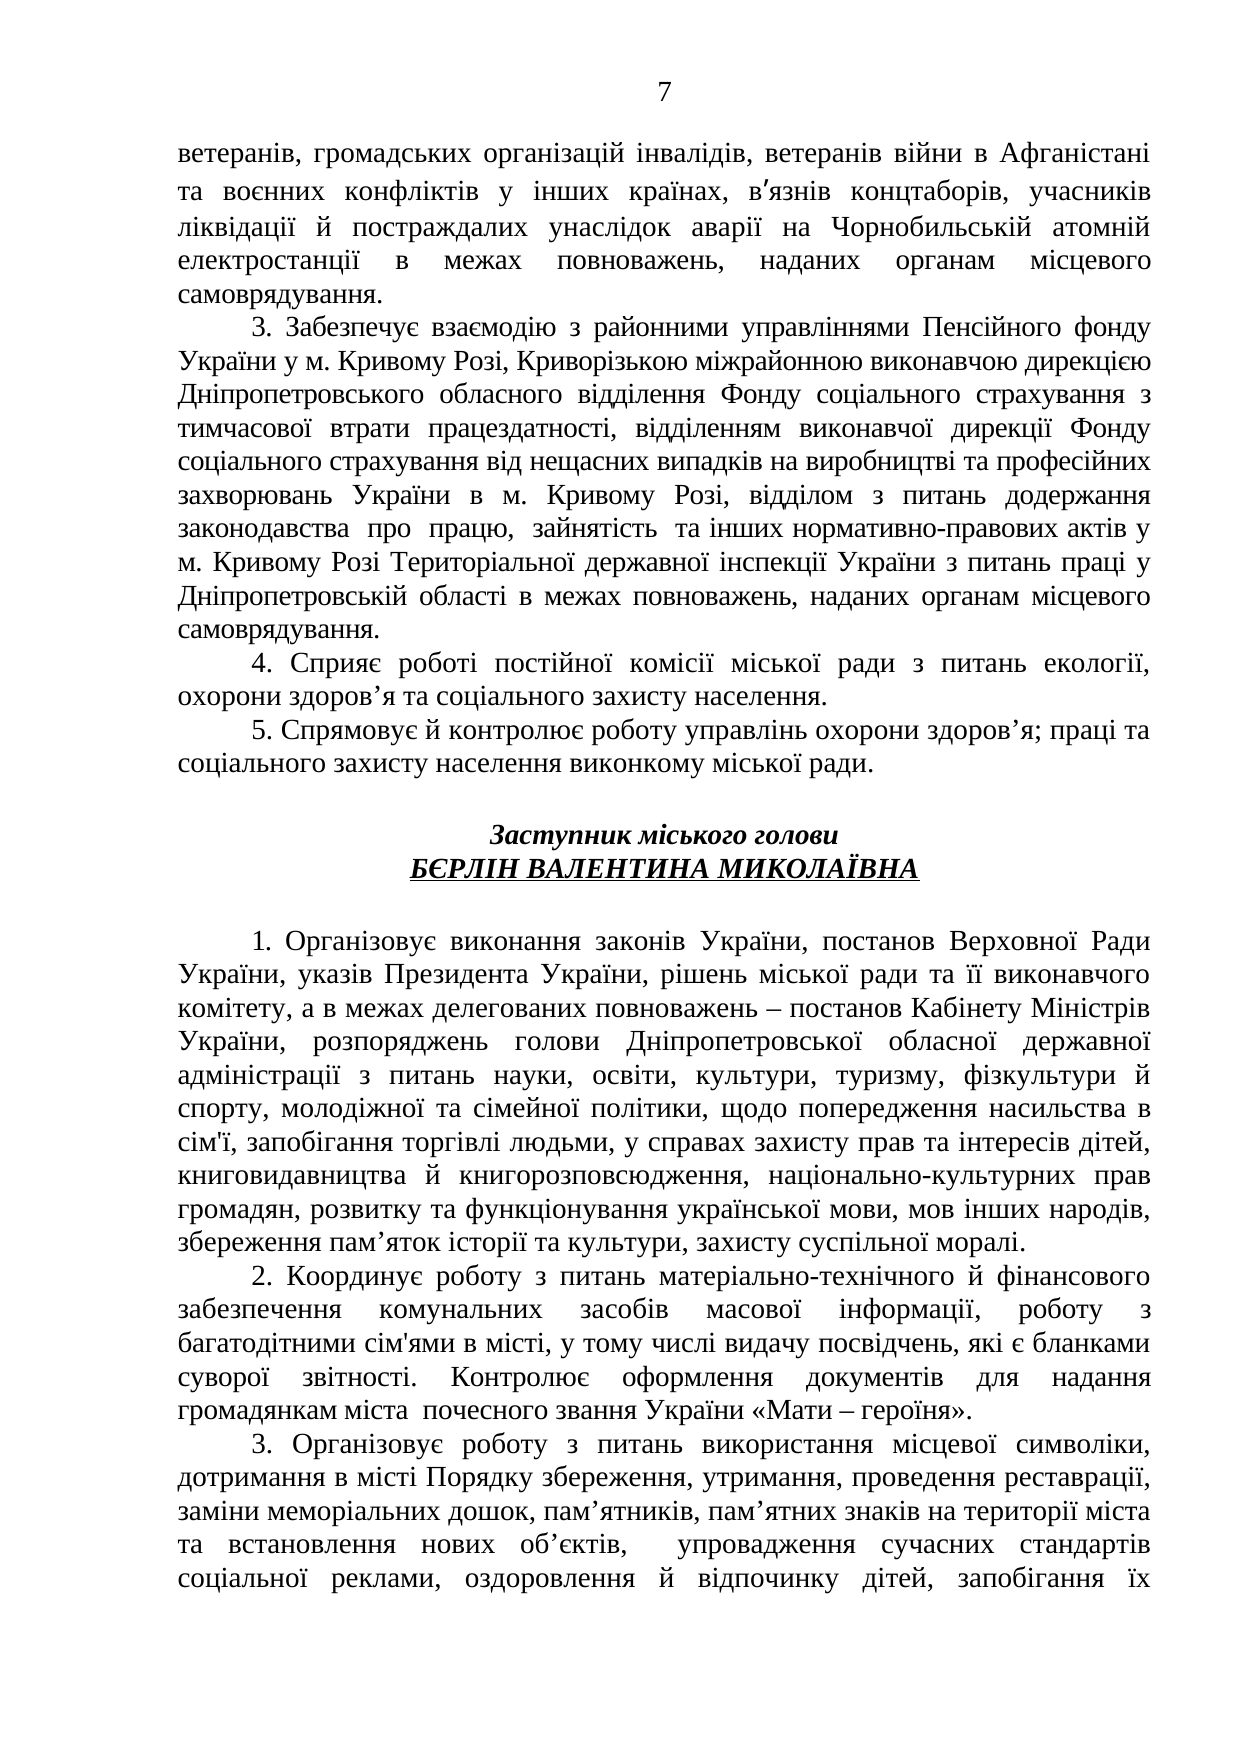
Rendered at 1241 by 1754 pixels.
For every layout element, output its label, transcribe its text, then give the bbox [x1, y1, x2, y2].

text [177, 1426, 1152, 1593]
text 4. Сприяє роботі постійної комісії міської ради з питань екології, охорони здоров’я та соціального захисту населення. [177, 645, 1152, 712]
text 2. Координує роботу з питань матеріально-технічного й фінансового забезпечення комунальних засобів масової інформації, роботу з багатодітними сім'ями в місті, у тому числі видачу посвідчень, які є бланками суворої звітності. Контролює оформлення документів для надання громадянкам міста почесного звання України «Мати – героїня». [177, 1258, 1152, 1426]
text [177, 135, 1152, 309]
text 3. Забезпечує взаємодію з районними управліннями Пенсійного фонду України у м. Кривому Розі, Криворізькою міжрайонною виконавчою дирекцією Дніпропетровського обласного відділення Фонду соціального страхування з тимчасової втрати працездатності, відділенням виконавчої дирекції Фонду соціального страхування від нещасних випадків на виробництві та професійних захворювань України в м. Кривому Розі, відділом з питань додержання законодавства про працю, зайнятість та інших нормативно-правових актів у м. Кривому Розі Територіальної державної інспекції України з питань праці у Дніпропетровській області в межах повноважень, наданих органам місцевого самоврядування. [177, 309, 1152, 645]
text БЄРЛІН ВАЛЕНТИНА МИКОЛАЇВНА [177, 851, 1152, 884]
text 5. Спрямовує й контролює роботу управлінь охорони здоров’я; праці та соціального захисту населення виконкому міської ради. [177, 712, 1152, 779]
list Заступник міського голови [177, 817, 1152, 851]
text 1. Організовує виконання законів України, постанов Верховної Ради України, указів Президента України, рішень міської ради та її виконавчого комітету, а в межах делегованих повноважень – постанов Кабінету Міністрів України, розпоряджень голови Дніпропетровської обласної державної адміністрації з питань науки, освіти, культури, туризму, фізкультури й спорту, молодіжної та сімейної політики, щодо попередження насильства в сім'ї, запобігання торгівлі людьми, у справах захисту прав та інтересів дітей, книговидавництва й книгорозповсюдження, національно-культурних прав громадян, розвитку та функціонування української мови, мов інших народів, збереження пам’яток історії та культури, захисту суспільної моралі. [177, 923, 1152, 1258]
